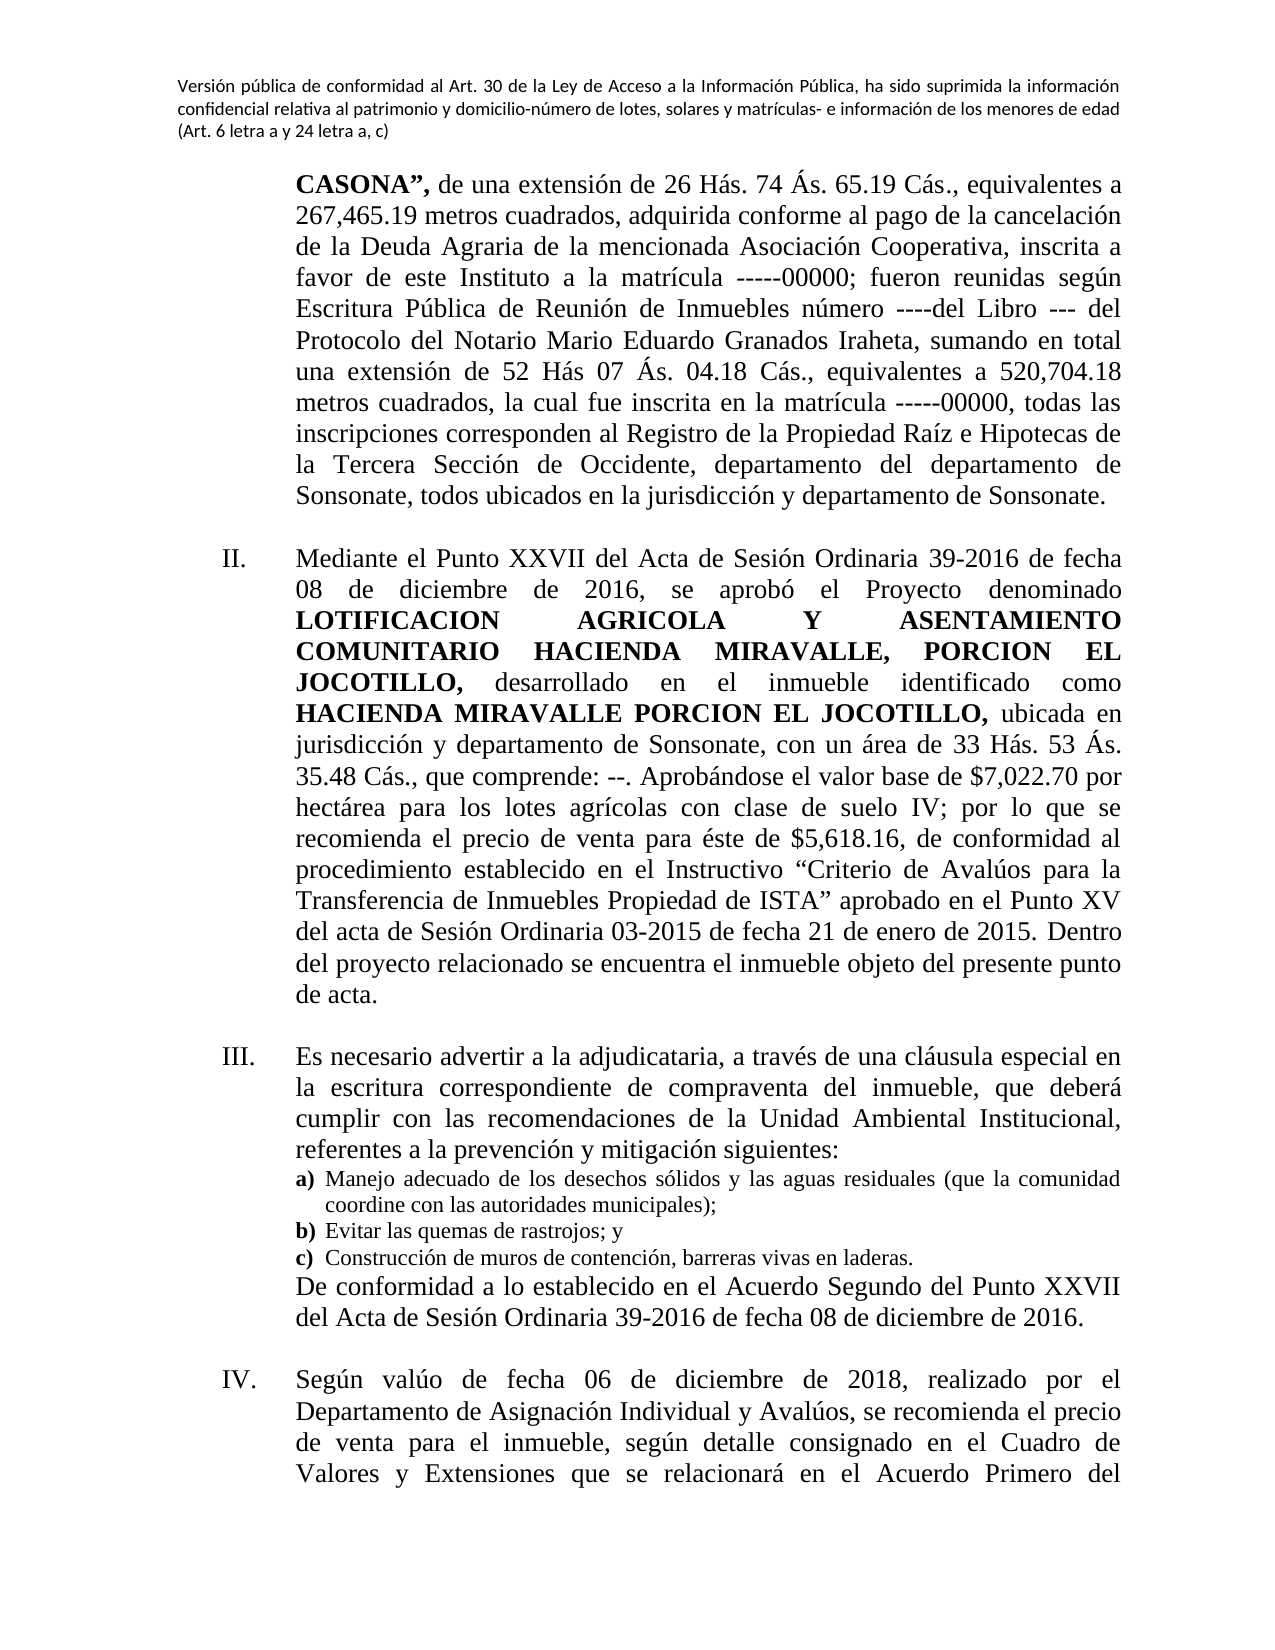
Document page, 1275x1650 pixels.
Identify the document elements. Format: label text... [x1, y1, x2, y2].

list Manejo adecuado de los desechos sólidos y las aguas residuales (que la comunidad coordine con las autoridades municipales); [295, 1165, 1122, 1217]
list Construcción de muros de contención, barreras vivas en laderas. [288, 1244, 1122, 1270]
list Es necesario advertir a la adjudicataria, a través de una cláusula especial en la escritura correspondiente de compraventa del inmueble, que deberá cumplir con las recomendaciones de la Unidad Ambiental Institucional, referentes a la prevención y mitigación siguientes: [222, 1040, 1122, 1165]
list Mediante el Punto XXVII del Acta de Sesión Ordinaria 39-2016 de fecha 08 de diciembre de 2016, se aprobó el Proyecto denominado LOTIFICACION AGRICOLA Y ASENTAMIENTO COMUNITARIO HACIENDA MIRAVALLE, PORCION EL JOCOTILLO, desarrollado en el inmueble identificado como HACIENDA MIRAVALLE PORCION EL JOCOTILLO, ubicada en jurisdicción y departamento de Sonsonate, con un área de 33 Hás. 53 Ás. 35.48 Cás., que comprende: --. Aprobándose el valor base de $7,022.70 por hectárea para los lotes agrícolas con clase de suelo IV; por lo que se recomienda el precio de venta para éste de $5,618.16, de conformidad al procedimiento establecido en el Instructivo “Criterio de Avalúos para la Transferencia de Inmuebles Propiedad de ISTA” aprobado en el Punto XV del acta de Sesión Ordinaria 03-2015 de fecha 21 de enero de 2015. Dentro del proyecto relacionado se encuentra el inmueble objeto del presente punto de acta. [222, 542, 1122, 1009]
text De conformidad a lo establecido en el Acuerdo Segundo del Punto XXVII del Acta de Sesión Ordinaria 39-2016 de fecha 08 de diciembre de 2016. [295, 1270, 1122, 1332]
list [222, 1363, 1122, 1488]
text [295, 168, 1122, 511]
list Evitar las quemas de rastrojos; y [288, 1217, 1122, 1244]
